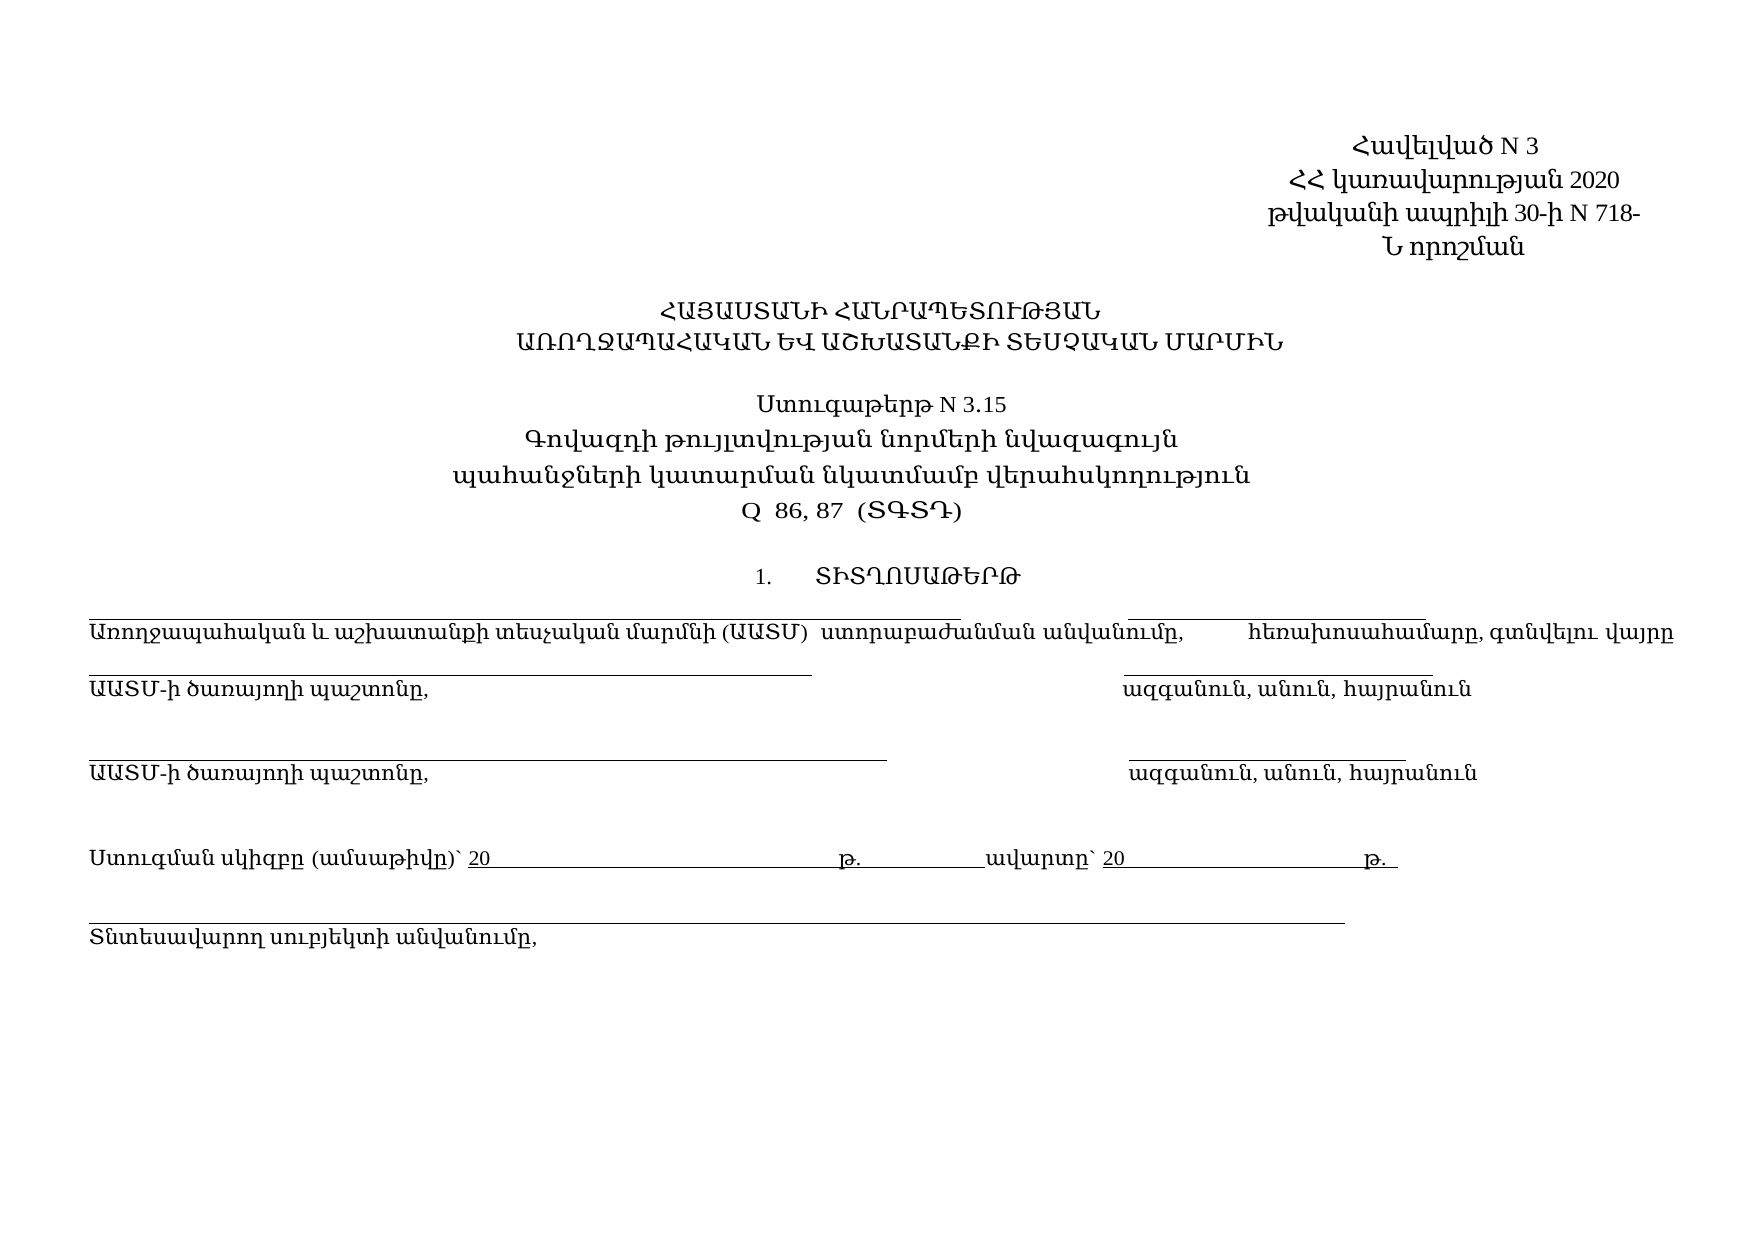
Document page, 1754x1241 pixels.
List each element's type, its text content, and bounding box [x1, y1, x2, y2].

text ՀՀ կառավարության 2020 թվականի ապրիլի 30-ի N 718-Ն որոշման [1257, 165, 1651, 260]
text Հավելված N 3 [1338, 131, 1700, 160]
text Ստուգման սկիզբը (ամսաթիվը)` 20 թ. ավարտը` 20 թ. [88, 846, 1700, 870]
list ՏԻՏՂՈՍԱԹԵՐԹ [754, 563, 1700, 589]
text Տնտեսավարող սուբյեկտի անվանումը, [88, 919, 1700, 949]
text Ստուգաթերթ N 3․15 [756, 391, 1700, 417]
text Առողջապահական և աշխատանքի տեսչական մարմնի (ԱԱՏՄ) ստորաբաժանման անվանումը, հեռախոսահամարը, գտնվելու վայրը [88, 620, 1700, 644]
text ՀԱՅԱՍՏԱՆԻ ՀԱՆՐԱՊԵՏՈՒԹՅԱՆ ԱՌՈՂՋԱՊԱՀԱԿԱՆ ԵՎ ԱՇԽԱՏԱՆՔԻ ՏԵՍՉԱԿԱՆ ՄԱՐՄԻՆ [516, 298, 1287, 355]
text ԱԱՏՄ-ի ծառայողի պաշտոնը, ազգանուն, անուն, հայրանուն [88, 677, 1700, 701]
text Գովազդի թույլտվության նորմերի նվազագույն պահանջների կատարման նկատմամբ վերահսկողություն [430, 426, 1273, 488]
text ԱԱՏՄ-ի ծառայողի պաշտոնը, ազգանուն, անուն, հայրանուն [88, 761, 1700, 785]
text Q 86, 87 (ՏԳՏԴ) [52, 498, 1651, 524]
